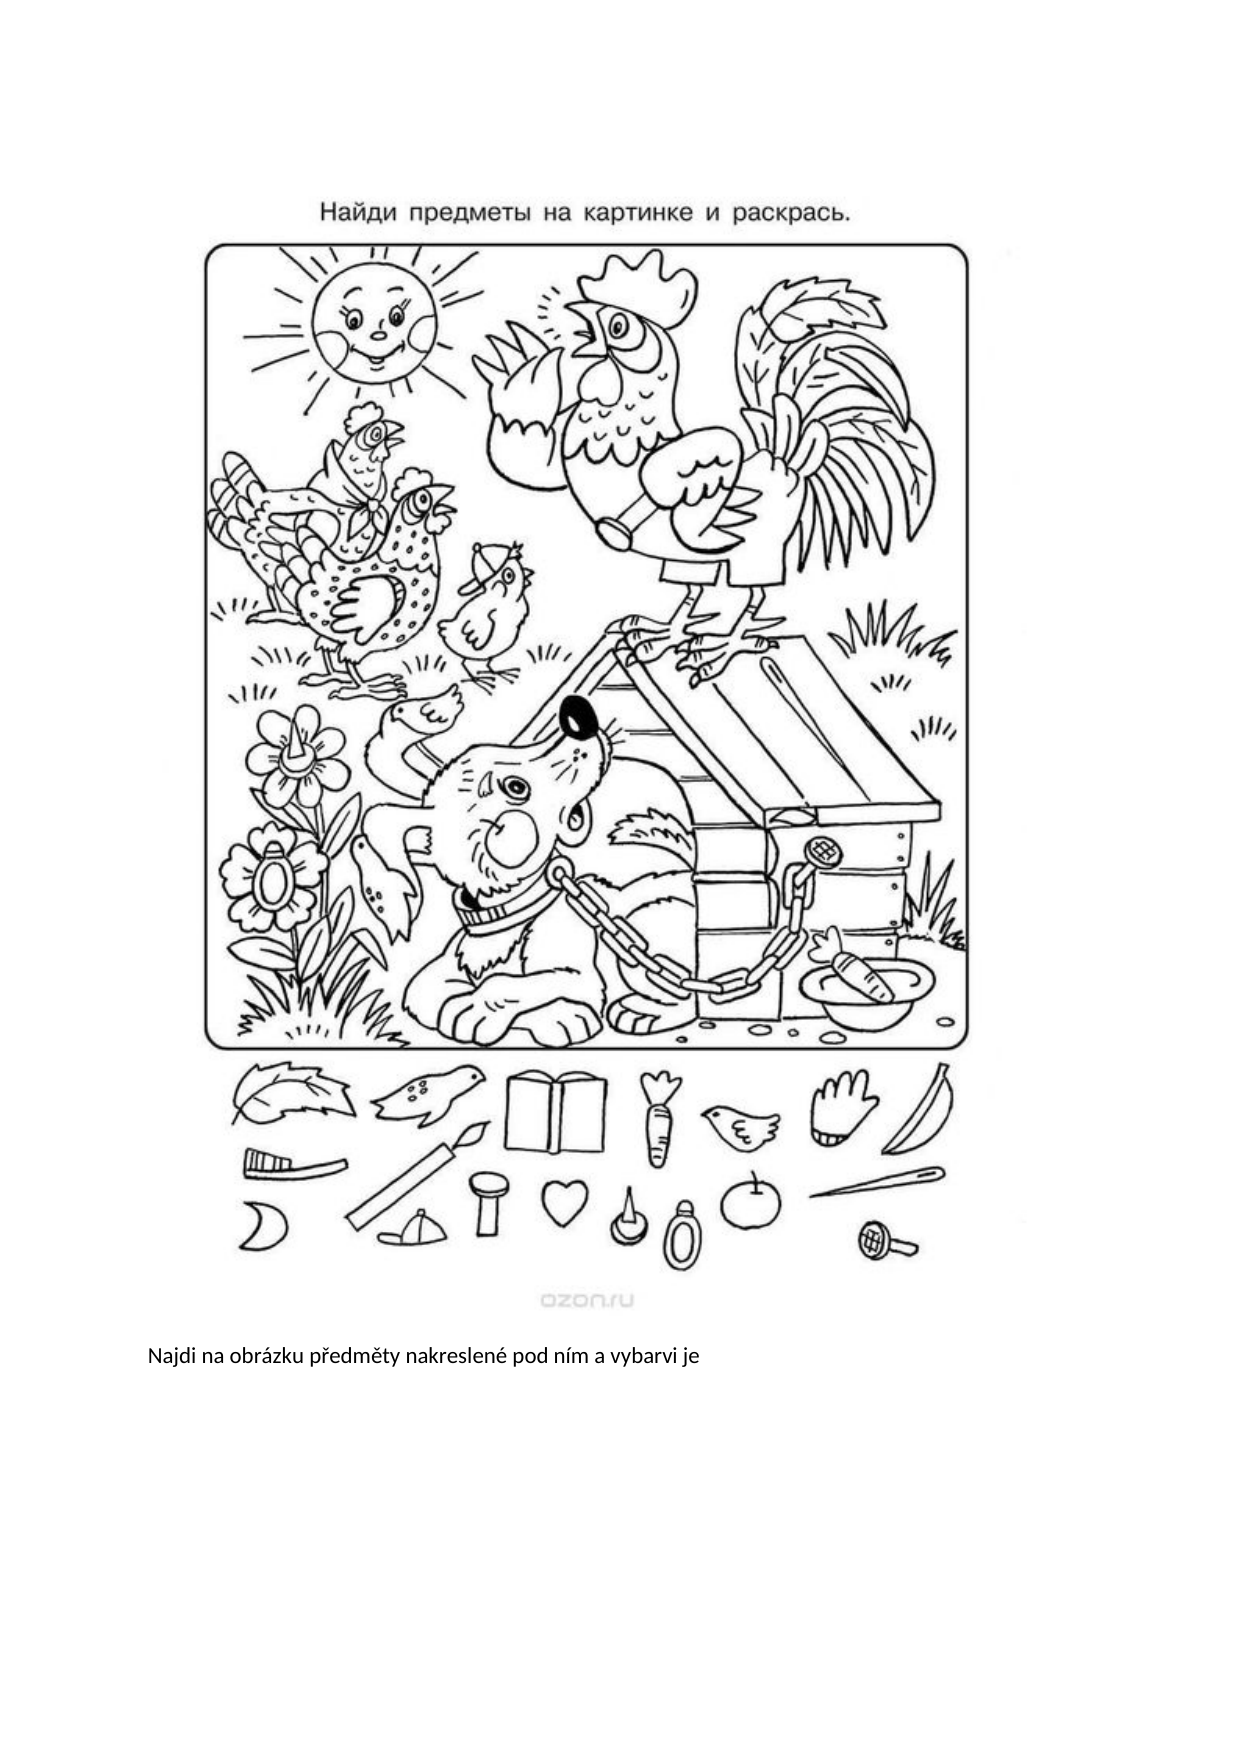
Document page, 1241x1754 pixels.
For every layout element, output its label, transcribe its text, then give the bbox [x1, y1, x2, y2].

picture [147, 147, 1027, 1317]
text Najdi na obrázku předměty nakreslené pod ním a vybarvi je [148, 1341, 1093, 1369]
